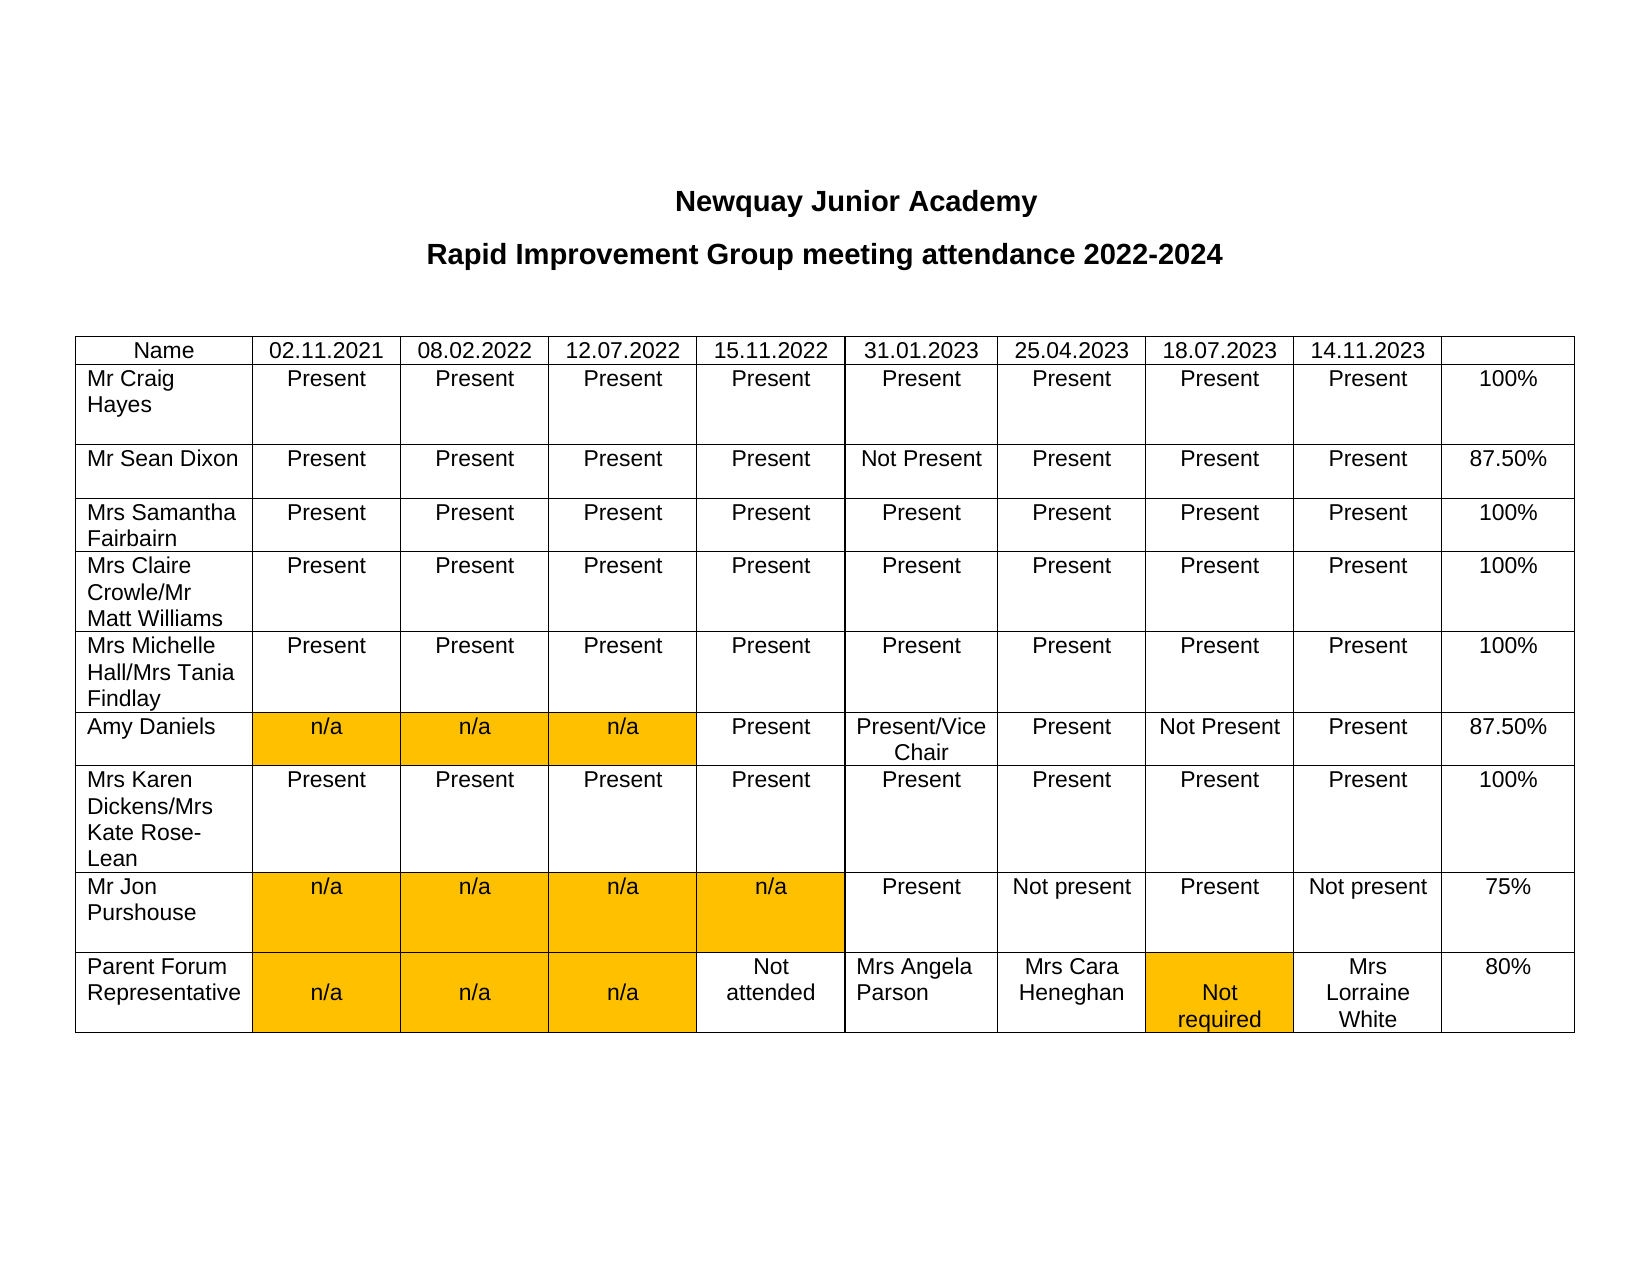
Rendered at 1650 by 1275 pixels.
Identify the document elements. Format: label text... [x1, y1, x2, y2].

table_cell Present [697, 445, 844, 498]
table_cell Present [549, 632, 696, 712]
table_header 31.01.2023 [846, 337, 997, 364]
table_cell Not required [1146, 953, 1293, 1032]
table_cell Present [697, 632, 844, 712]
table_cell Mrs Cara Heneghan [998, 953, 1145, 1032]
table_cell Present [1294, 499, 1441, 551]
table_cell Present [253, 632, 400, 712]
table_cell Present [697, 766, 844, 872]
table_cell 100% [1442, 766, 1574, 872]
table_cell n/a [401, 953, 548, 1032]
table_cell Present [253, 499, 400, 551]
table_cell 80% [1442, 953, 1574, 1032]
table_cell Parent Forum Representative [76, 953, 252, 1032]
table_cell Present [846, 632, 997, 712]
table_cell Present [846, 766, 997, 872]
table_cell Present [697, 552, 844, 631]
table_cell 100% [1442, 632, 1574, 712]
table_cell Not attended [697, 953, 844, 1032]
table_cell n/a [697, 873, 844, 952]
table_cell Present [401, 499, 548, 551]
table_cell Present [1146, 632, 1293, 712]
table_cell Mrs Angela Parson [846, 953, 997, 1032]
table_cell Present [401, 766, 548, 872]
table_cell Present [998, 552, 1145, 631]
table_cell n/a [253, 873, 400, 952]
table_cell Mrs Claire Crowle/Mr Matt Williams [76, 552, 252, 631]
table_header Name [76, 337, 252, 364]
table_cell Present [1294, 552, 1441, 631]
table_cell Mrs Michelle Hall/Mrs Tania Findlay [76, 632, 252, 712]
table_cell Present [846, 873, 997, 952]
table_header 15.11.2022 [697, 337, 844, 364]
table_cell Present [549, 552, 696, 631]
table_header [1442, 337, 1574, 364]
table_cell Present [1294, 632, 1441, 712]
table_cell 75% [1442, 873, 1574, 952]
table_cell Not present [998, 873, 1145, 952]
table_header 18.07.2023 [1146, 337, 1293, 364]
table_header 14.11.2023 [1294, 337, 1441, 364]
table_cell Mrs Samantha Fairbairn [76, 499, 252, 551]
table_cell Present [1146, 445, 1293, 498]
table_cell Present [401, 365, 548, 444]
table_cell Present [549, 499, 696, 551]
table_cell Amy Daniels [76, 713, 252, 765]
table_cell Present/Vice Chair [846, 713, 997, 765]
table_cell Present [846, 499, 997, 551]
table_cell Not present [1294, 873, 1441, 952]
table_header 08.02.2022 [401, 337, 548, 364]
table_cell Present [401, 445, 548, 498]
text Newquay Junior Academy [600, 184, 1575, 217]
table_cell n/a [549, 873, 696, 952]
table_cell Mr Jon Purshouse [76, 873, 252, 952]
table_cell Present [549, 445, 696, 498]
table_cell 100% [1442, 365, 1574, 444]
table_cell Present [998, 766, 1145, 872]
table_cell Present [846, 365, 997, 444]
table_cell Present [1146, 873, 1293, 952]
table_cell n/a [549, 713, 696, 765]
table_cell 100% [1442, 499, 1574, 551]
table_cell Present [253, 365, 400, 444]
table_cell Mr Craig Hayes [76, 365, 252, 444]
table_cell Present [998, 713, 1145, 765]
table_cell Present [549, 766, 696, 872]
table_cell Present [697, 713, 844, 765]
table_cell Present [253, 552, 400, 631]
table_cell Present [1294, 445, 1441, 498]
table_cell Present [998, 632, 1145, 712]
table_cell Present [697, 365, 844, 444]
text Rapid Improvement Group meeting attendance 2022-2024 [75, 237, 1575, 270]
table_cell Present [1146, 766, 1293, 872]
table_cell Present [401, 552, 548, 631]
table_cell n/a [253, 713, 400, 765]
table_cell 100% [1442, 552, 1574, 631]
table_cell 87.50% [1442, 713, 1574, 765]
table_cell Present [998, 499, 1145, 551]
table_cell Present [998, 445, 1145, 498]
table_cell Mrs Lorraine White [1294, 953, 1441, 1032]
table_cell Present [1146, 499, 1293, 551]
table_cell n/a [401, 873, 548, 952]
table_cell n/a [253, 953, 400, 1032]
table_cell Present [401, 632, 548, 712]
table_cell Present [253, 445, 400, 498]
table_cell Present [1294, 365, 1441, 444]
table_cell Present [1294, 766, 1441, 872]
table_cell n/a [549, 953, 696, 1032]
table_cell Present [998, 365, 1145, 444]
table_cell Present [1146, 365, 1293, 444]
table_header 25.04.2023 [998, 337, 1145, 364]
table_header 02.11.2021 [253, 337, 400, 364]
table_cell Not Present [1146, 713, 1293, 765]
table_cell Mr Sean Dixon [76, 445, 252, 498]
table_header 12.07.2022 [549, 337, 696, 364]
table_cell Present [253, 766, 400, 872]
table_cell Present [697, 499, 844, 551]
table_cell Mrs Karen Dickens/Mrs Kate Rose-Lean [76, 766, 252, 872]
table_cell 87.50% [1442, 445, 1574, 498]
table_cell Present [1146, 552, 1293, 631]
table_cell Present [1294, 713, 1441, 765]
table_cell Present [846, 552, 997, 631]
table_cell n/a [401, 713, 548, 765]
table_cell Not Present [846, 445, 997, 498]
table_cell Present [549, 365, 696, 444]
